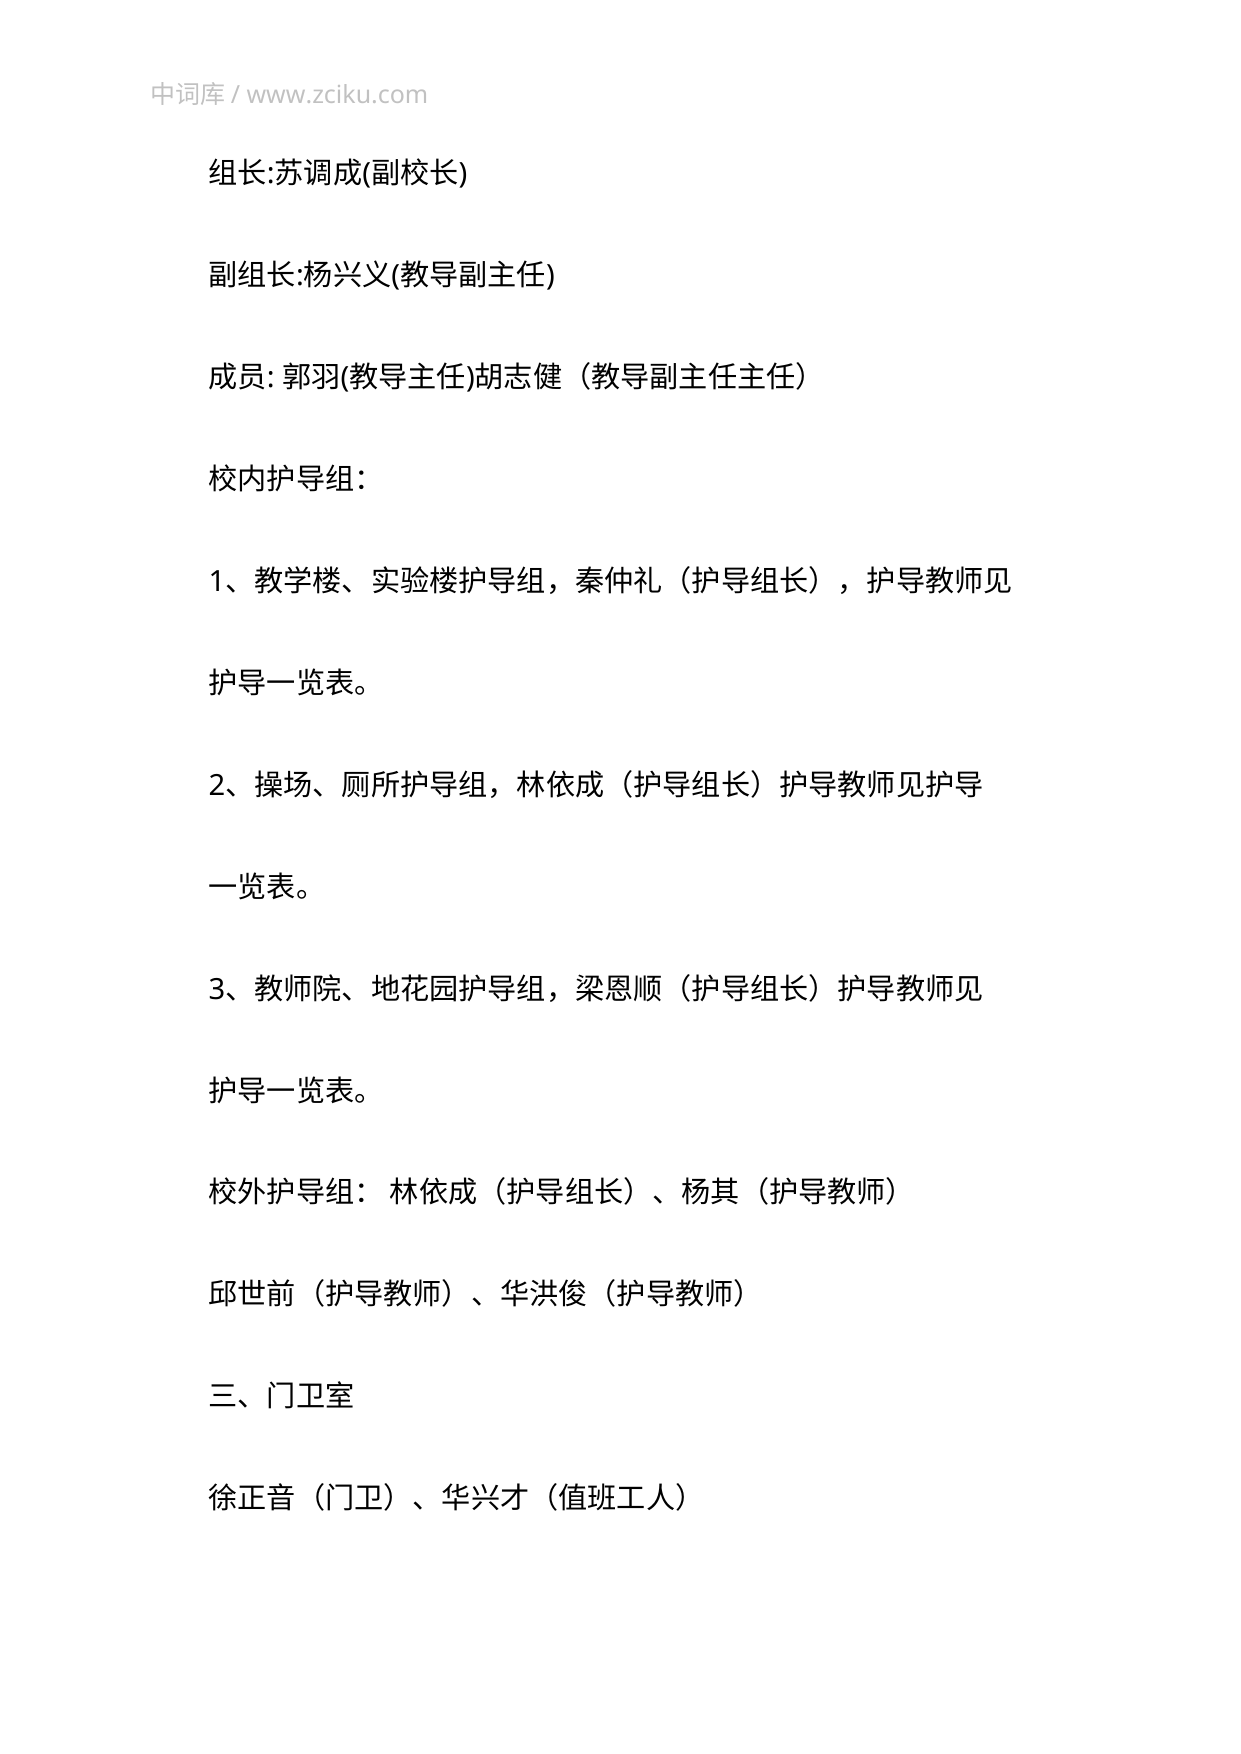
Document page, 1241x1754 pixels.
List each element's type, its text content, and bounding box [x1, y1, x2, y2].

text 三、门卫室 [150, 1372, 1090, 1415]
text 1、教学楼、实验楼护导组，秦仲礼（护导组长），护导教师见 [150, 558, 1090, 600]
text 校外护导组： 林依成（护导组长）、杨其（护导教师） [150, 1169, 1090, 1211]
text 3、教师院、地花园护导组，梁恩顺（护导组长）护导教师见 [150, 965, 1090, 1008]
text 邱世前（护导教师）、华洪俊（护导教师） [150, 1271, 1090, 1313]
text 2、操场、厕所护导组，林依成（护导组长）护导教师见护导 [150, 761, 1090, 804]
text 护导一览表。 [150, 1067, 1090, 1109]
text 护导一览表。 [150, 660, 1090, 702]
text 徐正音（门卫）、华兴才（值班工人） [150, 1474, 1090, 1517]
text 组长:苏调成(副校长) [150, 150, 1090, 192]
text 副组长:杨兴义(教导副主任) [150, 252, 1090, 294]
text 一览表。 [150, 863, 1090, 906]
text 校内护导组： [150, 456, 1090, 498]
text 成员: 郭羽(教导主任)胡志健（教导副主任主任） [150, 354, 1090, 396]
